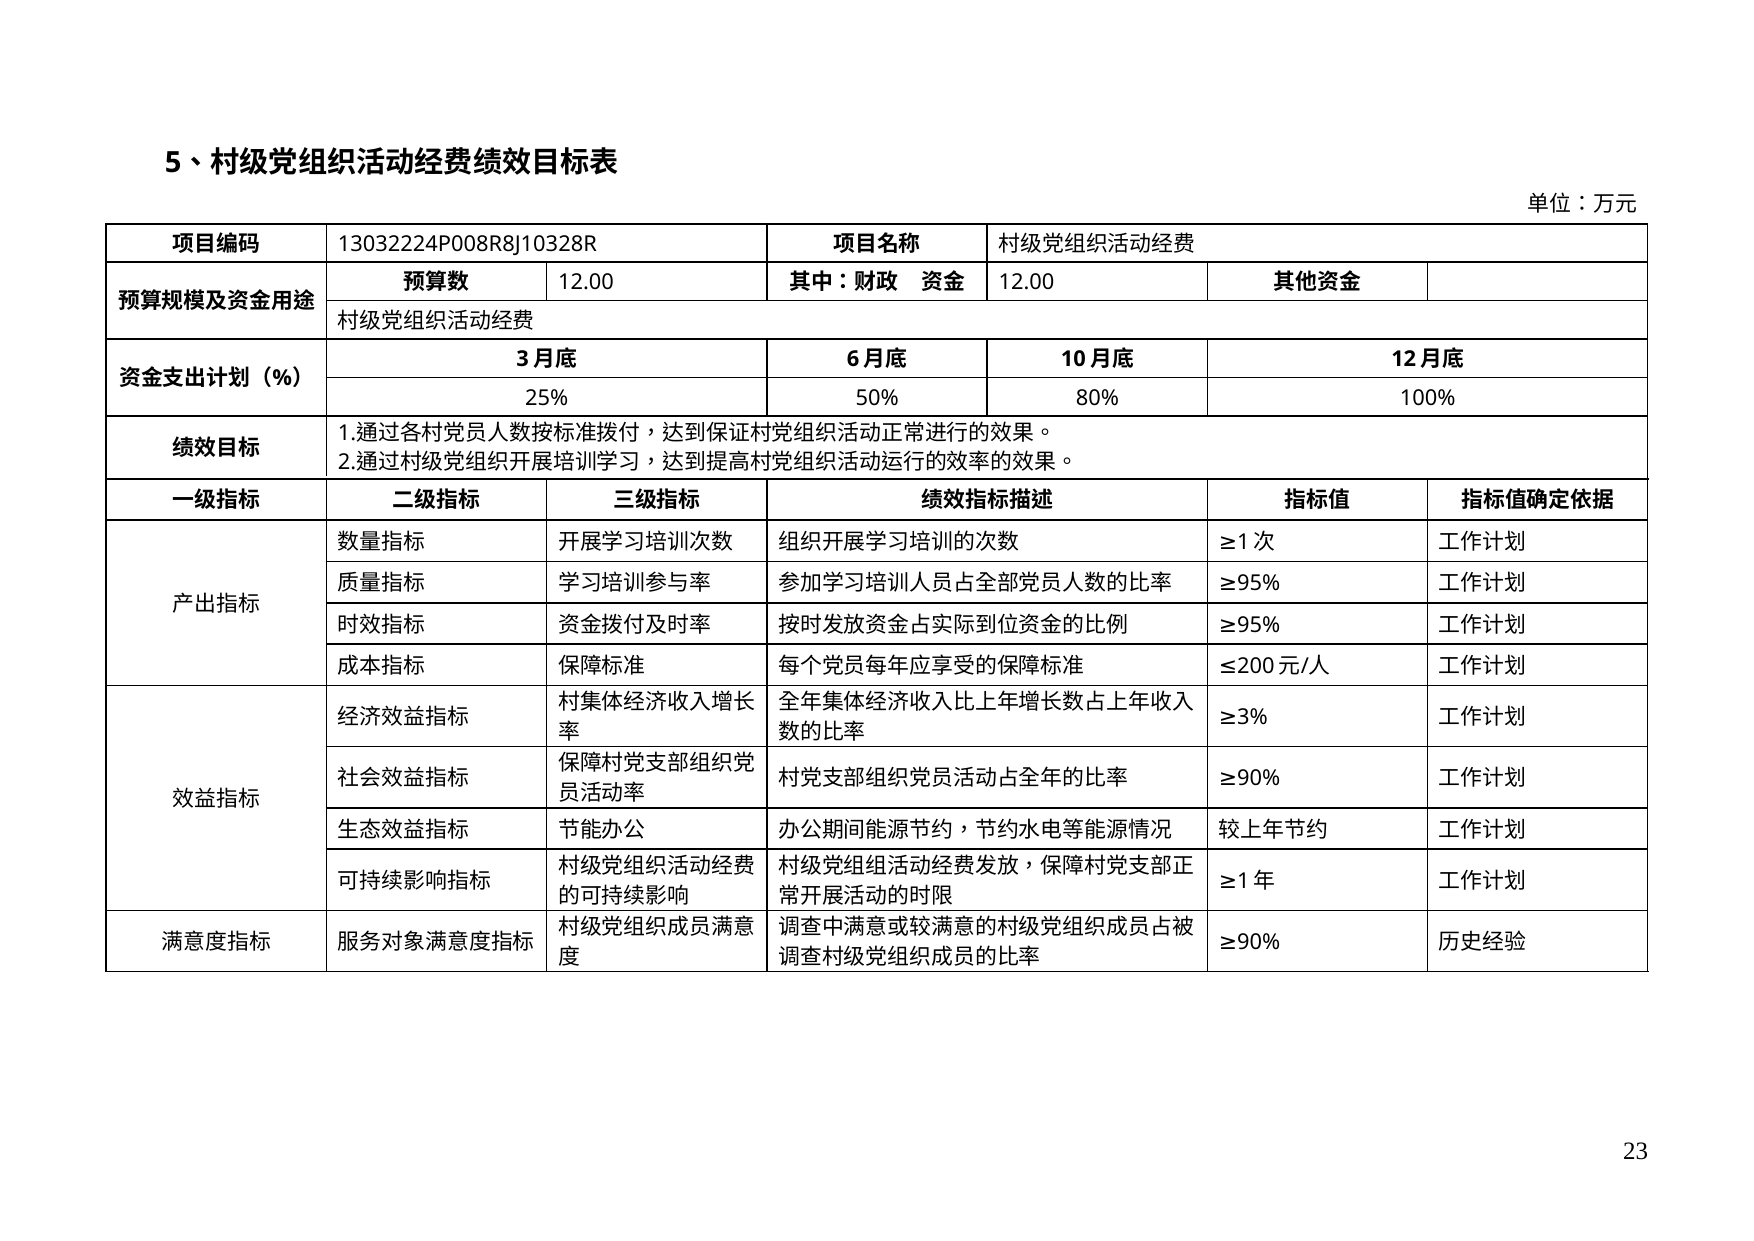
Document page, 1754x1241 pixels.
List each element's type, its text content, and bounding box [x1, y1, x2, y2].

table_header 一级指标 [107, 480, 326, 519]
table_cell 项目名称 [768, 225, 986, 261]
table_cell 保障村党支部组织党员活动率 [547, 747, 766, 807]
table_cell 效益指标 [107, 686, 326, 909]
table_cell 工作计划 [1428, 521, 1647, 561]
table_cell 村党支部组织党员活动占全年的比率 [768, 747, 1207, 807]
table_cell 村级党组织活动经费 [988, 225, 1647, 261]
table_header 二级指标 [327, 480, 546, 519]
table_cell 12.00 [547, 263, 766, 300]
table_cell 社会效益指标 [327, 747, 546, 807]
table_cell 工作计划 [1428, 747, 1647, 807]
table_cell 预算数 [327, 263, 546, 300]
table_cell ≥1次 [1208, 521, 1427, 561]
table_cell 节能办公 [547, 809, 766, 848]
table_cell 10月底 [988, 340, 1207, 377]
table_cell 其中：财政 资金 [768, 263, 986, 300]
table_cell 村级党组织成员满意度 [547, 911, 766, 971]
table_header 三级指标 [547, 480, 766, 519]
table_cell [1428, 263, 1647, 300]
table_cell 历史经验 [1428, 911, 1647, 971]
table_cell 25% [327, 378, 766, 415]
table_cell 村级党组组活动经费发放，保障村党支部正常开展活动的时限 [768, 850, 1207, 909]
table_cell 数量指标 [327, 521, 546, 561]
table_cell 满意度指标 [107, 911, 326, 971]
table_cell 绩效目标 [107, 417, 326, 476]
table_cell 项目编码 [107, 225, 326, 261]
table_cell ≥95% [1208, 562, 1427, 602]
table_header 指标值 [1208, 480, 1427, 519]
table_cell 12月底 [1208, 340, 1647, 377]
table_cell 预算规模及资金用途 [107, 263, 326, 338]
table_cell 50% [768, 378, 986, 415]
table_cell 按时发放资金占实际到位资金的比例 [768, 604, 1207, 643]
table_cell 工作计划 [1428, 809, 1647, 848]
table_header 绩效指标描述 [768, 480, 1207, 519]
table_cell 每个党员每年应享受的保障标准 [768, 645, 1207, 685]
table_cell 调查中满意或较满意的村级党组织成员占被调查村级党组织成员的比率 [768, 911, 1207, 971]
table_cell 学习培训参与率 [547, 562, 766, 602]
table_cell 工作计划 [1428, 850, 1647, 909]
table_cell 村级党组织活动经费的可持续影响 [547, 850, 766, 909]
table_cell ≥90% [1208, 911, 1427, 971]
table_cell 工作计划 [1428, 645, 1647, 685]
table_cell 成本指标 [327, 645, 546, 685]
table_cell 经济效益指标 [327, 686, 546, 746]
table_cell 其他资金 [1208, 263, 1427, 300]
table_cell ≥95% [1208, 604, 1427, 643]
table_cell ≥3% [1208, 686, 1427, 746]
table_cell 开展学习培训次数 [547, 521, 766, 561]
table_cell 资金拨付及时率 [547, 604, 766, 643]
table_cell 可持续影响指标 [327, 850, 546, 909]
text 5、村级党组织活动经费绩效目标表 [106, 142, 1648, 181]
table_cell 全年集体经济收入比上年增长数占上年收入数的比率 [768, 686, 1207, 746]
table_cell 产出指标 [107, 521, 326, 685]
table_cell 较上年节约 [1208, 809, 1427, 848]
table_cell 村集体经济收入增长率 [547, 686, 766, 746]
table_cell 1.通过各村党员人数按标准拨付，达到保证村党组织活动正常进行的效果。 2.通过村级党组织开展培训学习，达到提高村党组织活动运行的效率的效果。 [327, 417, 1647, 476]
table_cell ≤200元/人 [1208, 645, 1427, 685]
table_cell 服务对象满意度指标 [327, 911, 546, 971]
table_cell 3月底 [327, 340, 766, 377]
table_cell 组织开展学习培训的次数 [768, 521, 1207, 561]
table_cell 工作计划 [1428, 686, 1647, 746]
table_cell 村级党组织活动经费 [327, 301, 1647, 338]
table_cell 工作计划 [1428, 604, 1647, 643]
table_cell 资金支出计划（%） [107, 340, 326, 415]
table_cell 生态效益指标 [327, 809, 546, 848]
table_cell ≥1年 [1208, 850, 1427, 909]
table_header 指标值确定依据 [1428, 480, 1647, 519]
table_cell 办公期间能源节约，节约水电等能源情况 [768, 809, 1207, 848]
table_header 单位：万元 [107, 183, 1647, 223]
table_cell 质量指标 [327, 562, 546, 602]
table_cell 100% [1208, 378, 1647, 415]
table_cell 参加学习培训人员占全部党员人数的比率 [768, 562, 1207, 602]
table_cell 80% [988, 378, 1207, 415]
table_cell 时效指标 [327, 604, 546, 643]
table_cell 12.00 [988, 263, 1207, 300]
table_cell 工作计划 [1428, 562, 1647, 602]
table_cell 6月底 [768, 340, 986, 377]
table_cell 13032224P008R8J10328R [327, 225, 766, 261]
table_cell 保障标准 [547, 645, 766, 685]
table_cell ≥90% [1208, 747, 1427, 807]
